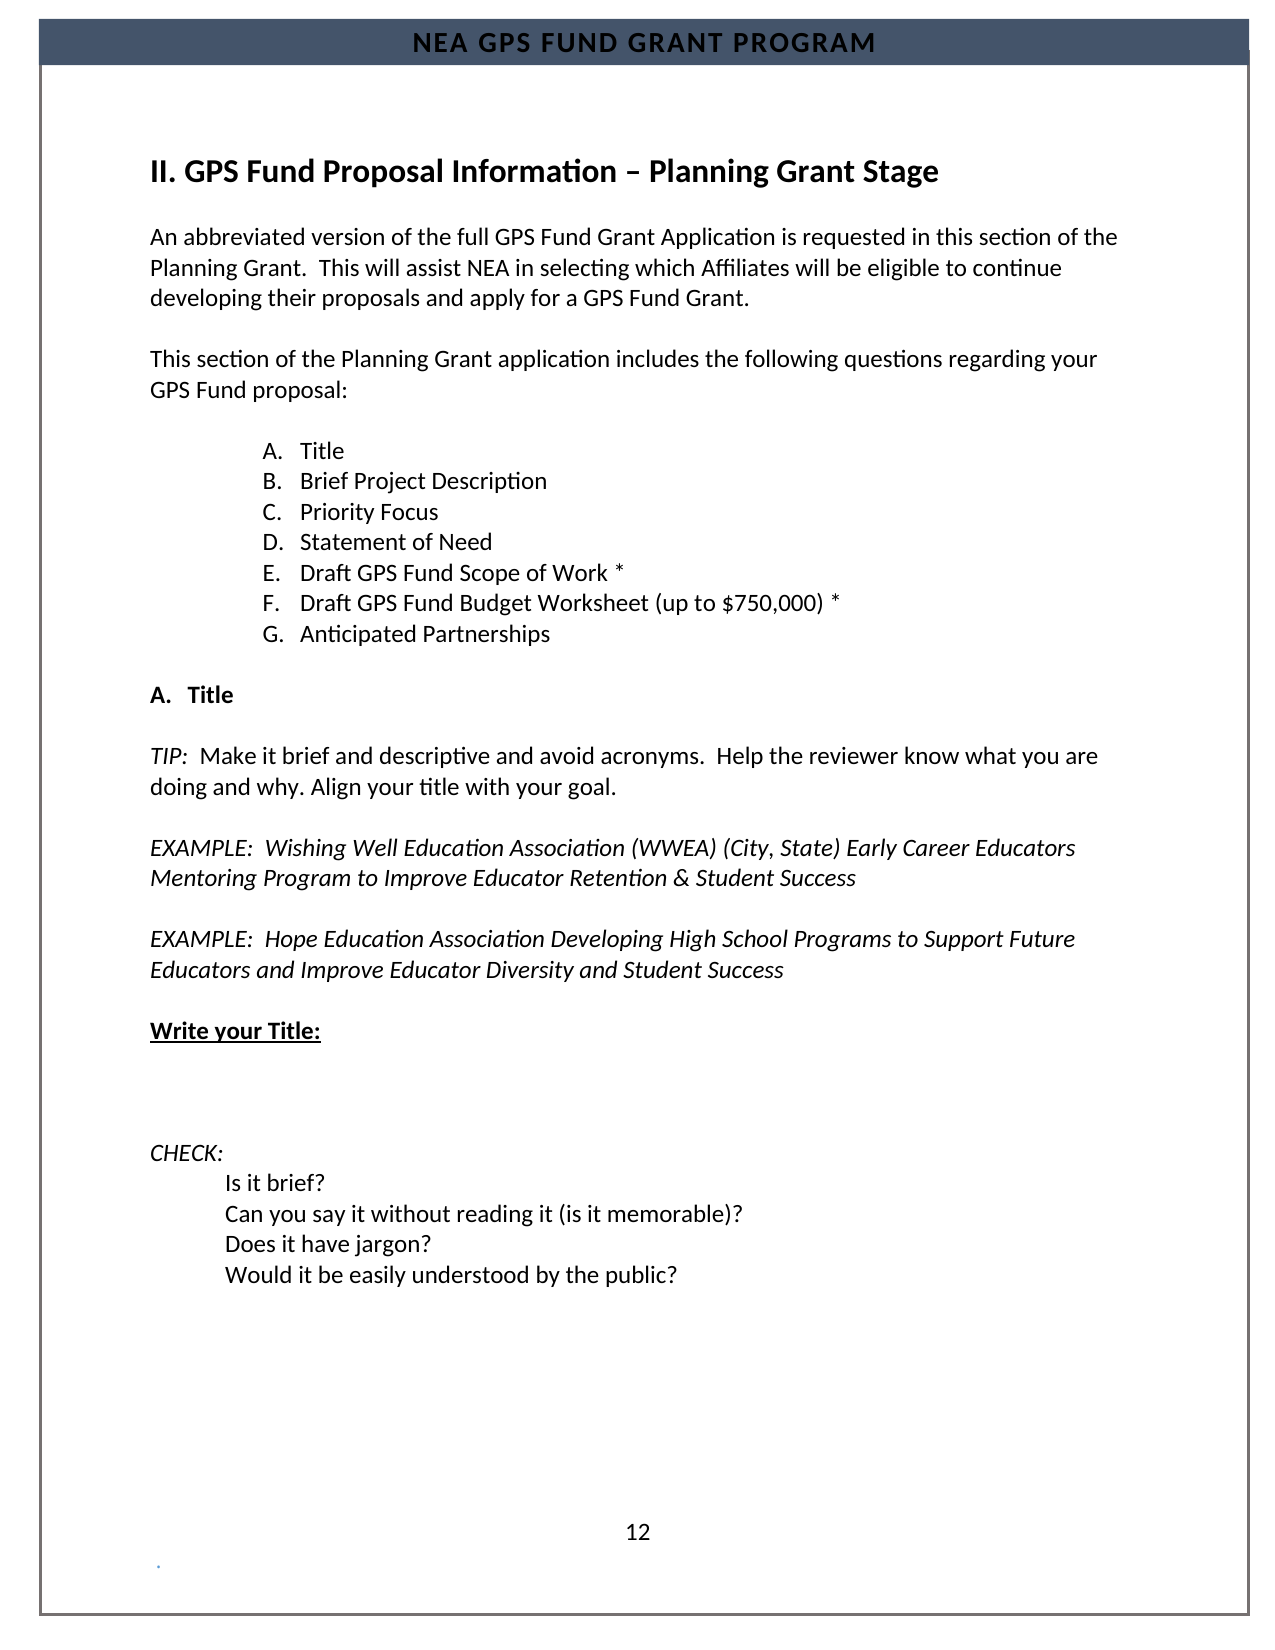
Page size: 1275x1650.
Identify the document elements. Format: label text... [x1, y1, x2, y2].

list Priority Focus [262, 496, 1125, 526]
text EXAMPLE: Wishing Well Education Association (WWEA) (City, State) Early Career Educators Mentoring Program to Improve Educator Retention & Student Success [150, 832, 1125, 893]
text Write your Title: [150, 1015, 1125, 1045]
list Draft GPS Fund Scope of Work * [262, 557, 1125, 587]
list Anticipated Partnerships [262, 618, 1125, 648]
list Draft GPS Fund Budget Worksheet (up to $750,000) * [262, 587, 1125, 618]
list Would it be easily understood by the public? [187, 1259, 1125, 1289]
text II. GPS Fund Proposal Information – Planning Grant Stage [150, 150, 1125, 191]
list Statement of Need [262, 526, 1125, 557]
list Can you say it without reading it (is it memorable)? [187, 1198, 1125, 1228]
text EXAMPLE: Hope Education Association Developing High School Programs to Support Future Educators and Improve Educator Diversity and Student Success [150, 923, 1125, 984]
list Brief Project Description [262, 465, 1125, 496]
list Title [262, 435, 1125, 465]
text An abbreviated version of the full GPS Fund Grant Application is requested in this section of the Planning Grant. This will assist NEA in selecting which Affiliates will be eligible to continue developing their proposals and apply for a GPS Fund Grant. [150, 221, 1125, 313]
text This section of the Planning Grant application includes the following questions regarding your GPS Fund proposal: [150, 343, 1125, 404]
list Title [150, 679, 1125, 709]
text CHECK: [150, 1137, 1125, 1167]
list Does it have jargon? [187, 1228, 1125, 1259]
text TIP: Make it brief and descriptive and avoid acronyms. Help the reviewer know what you are doing and why. Align your title with your goal. [150, 740, 1125, 801]
list Is it brief? [187, 1167, 1125, 1198]
